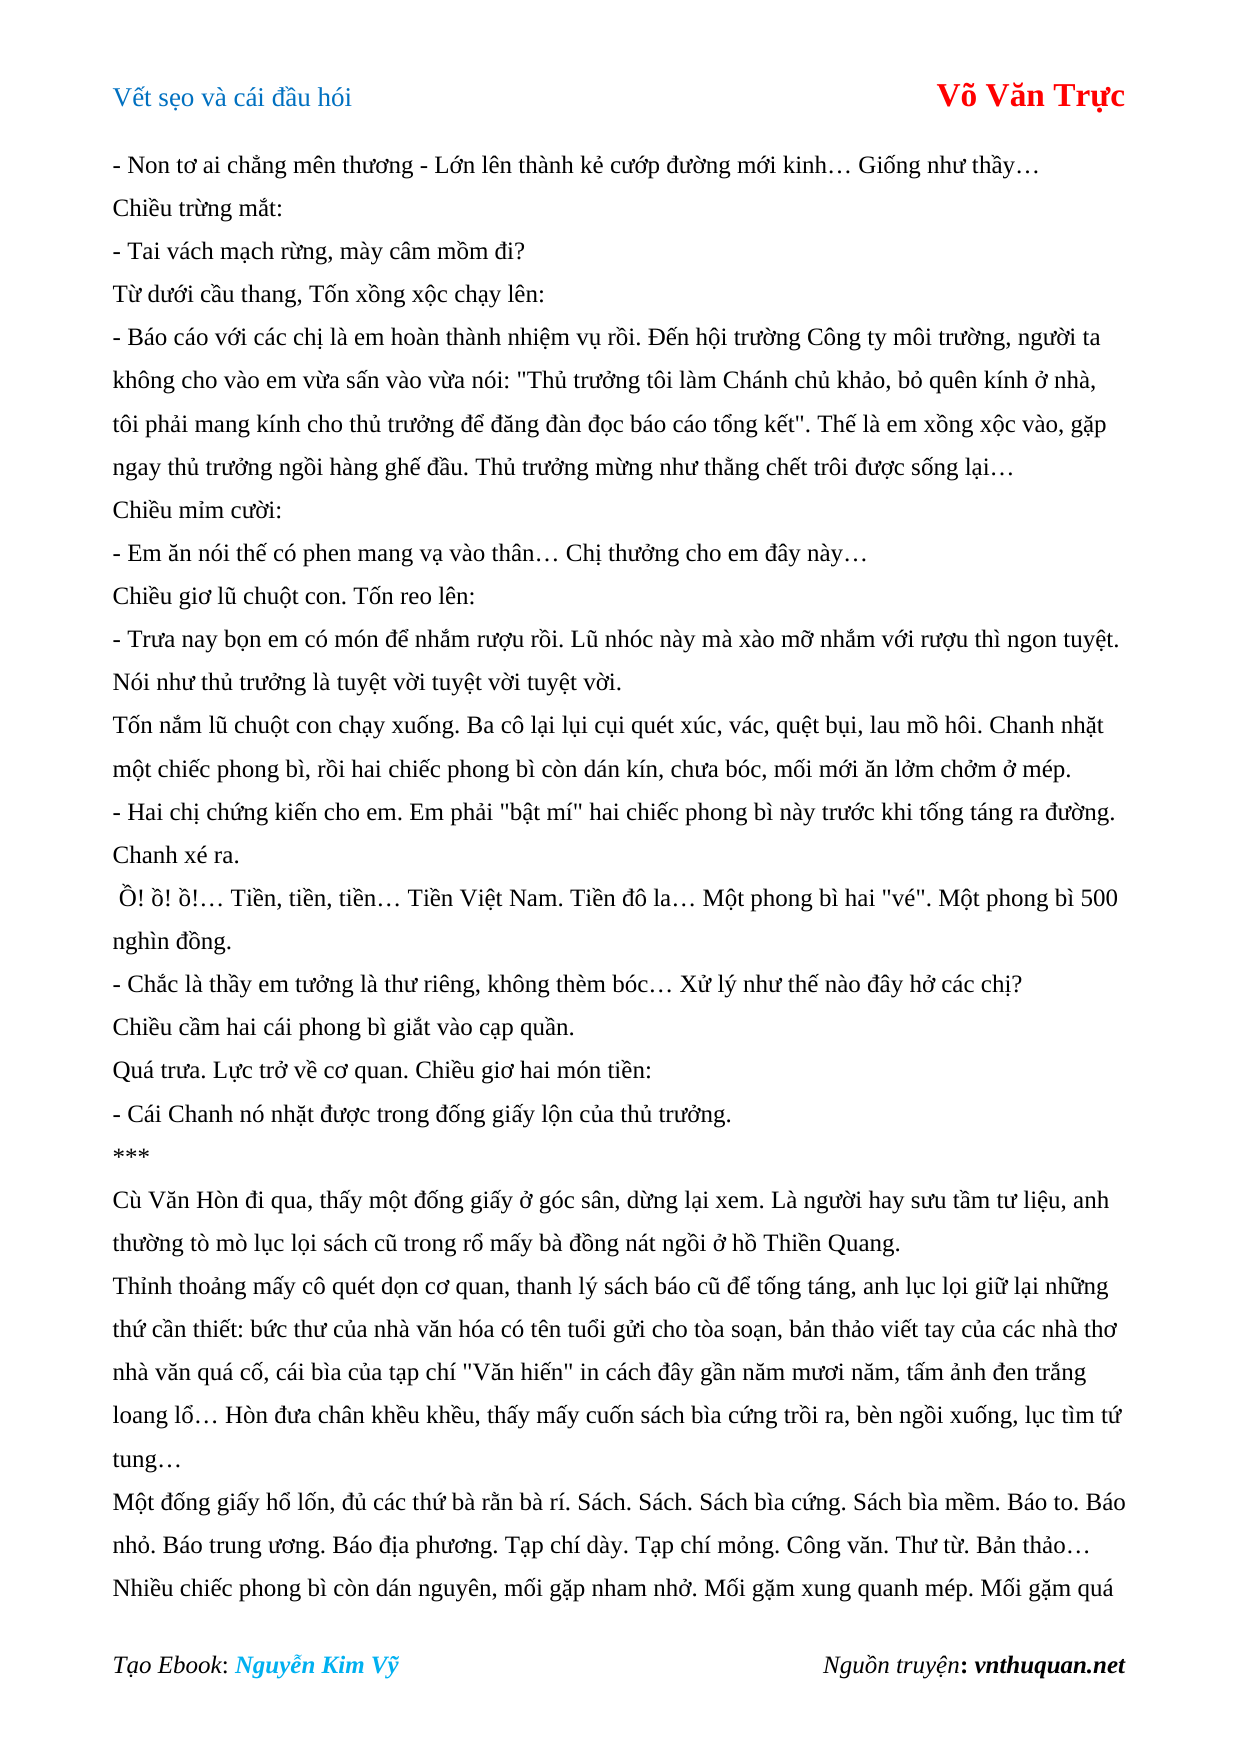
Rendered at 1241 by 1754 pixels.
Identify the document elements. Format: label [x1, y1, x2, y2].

text [112, 150, 1128, 1602]
